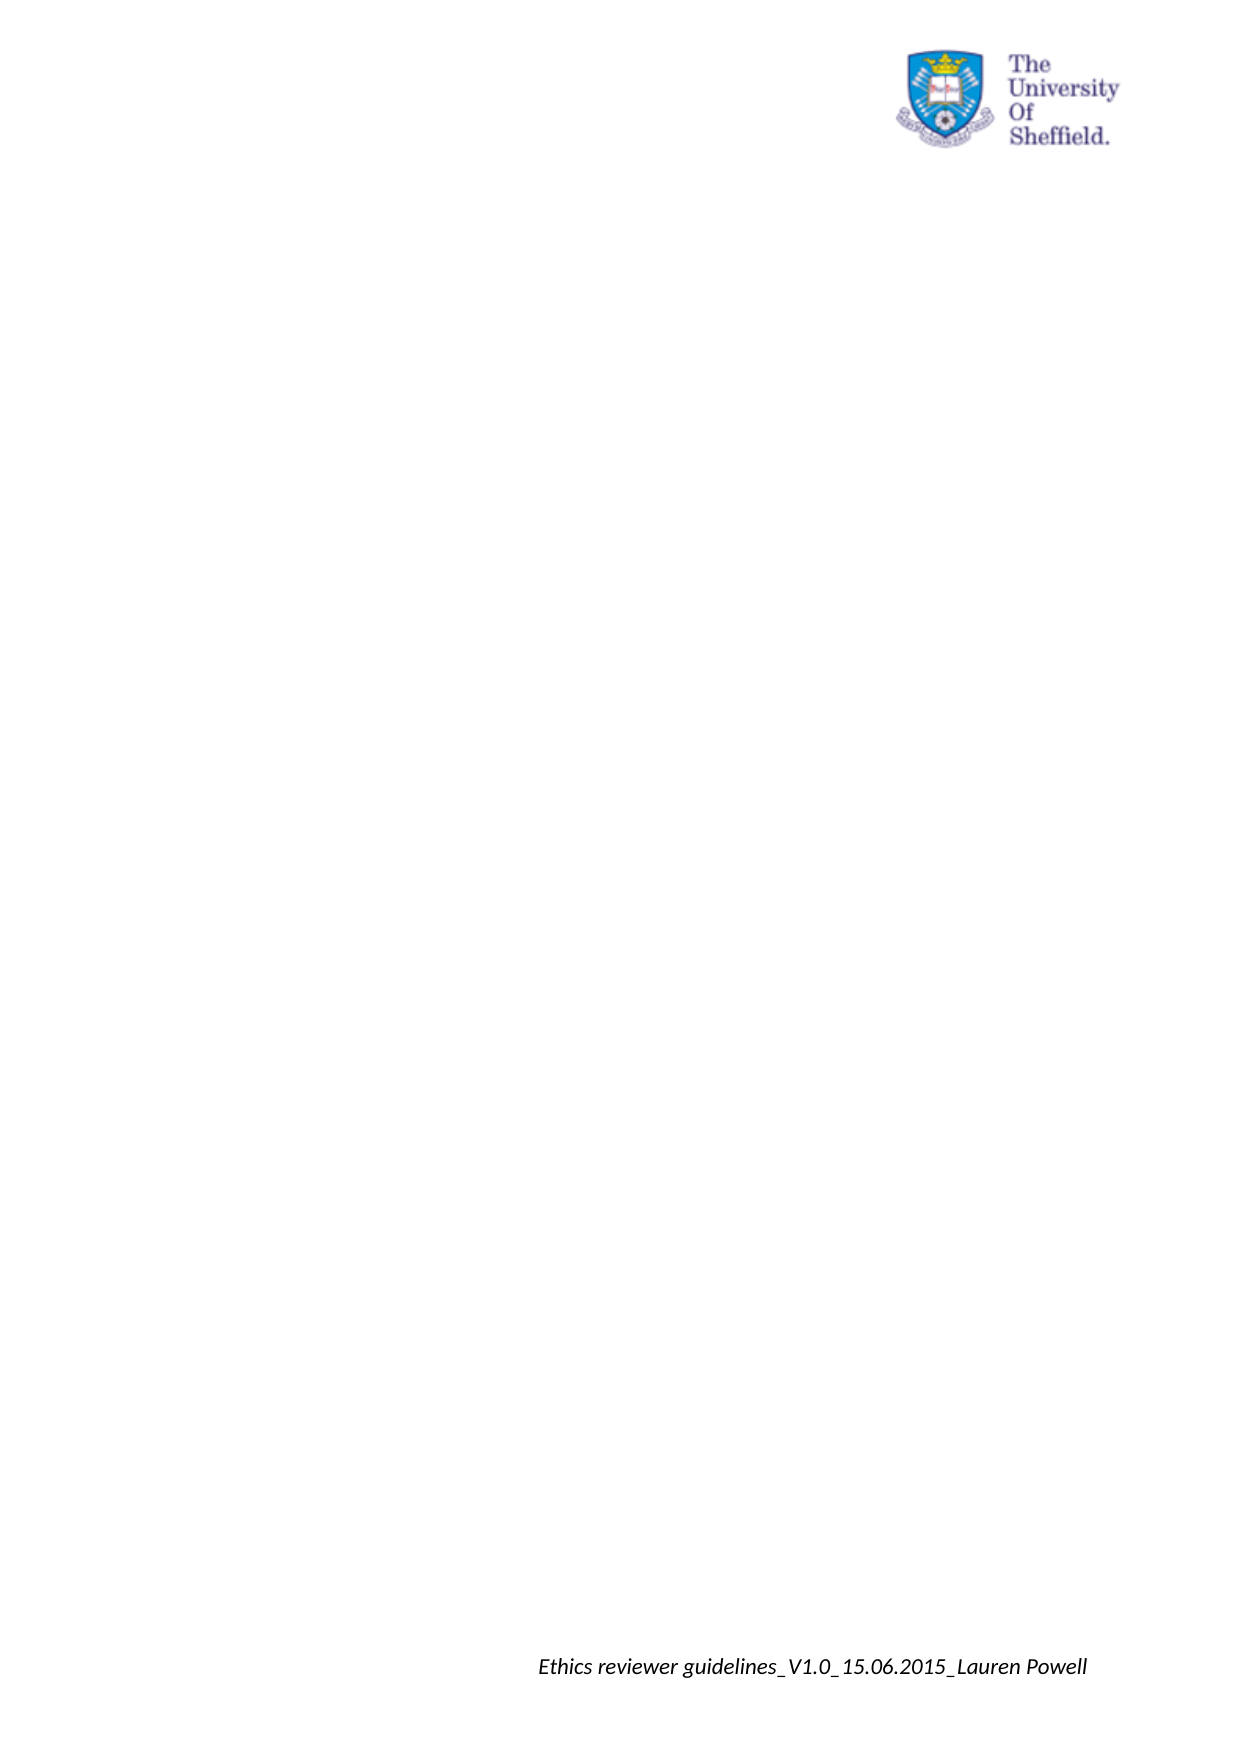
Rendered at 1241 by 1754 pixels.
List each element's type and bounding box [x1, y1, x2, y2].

picture [876, 31, 1221, 164]
